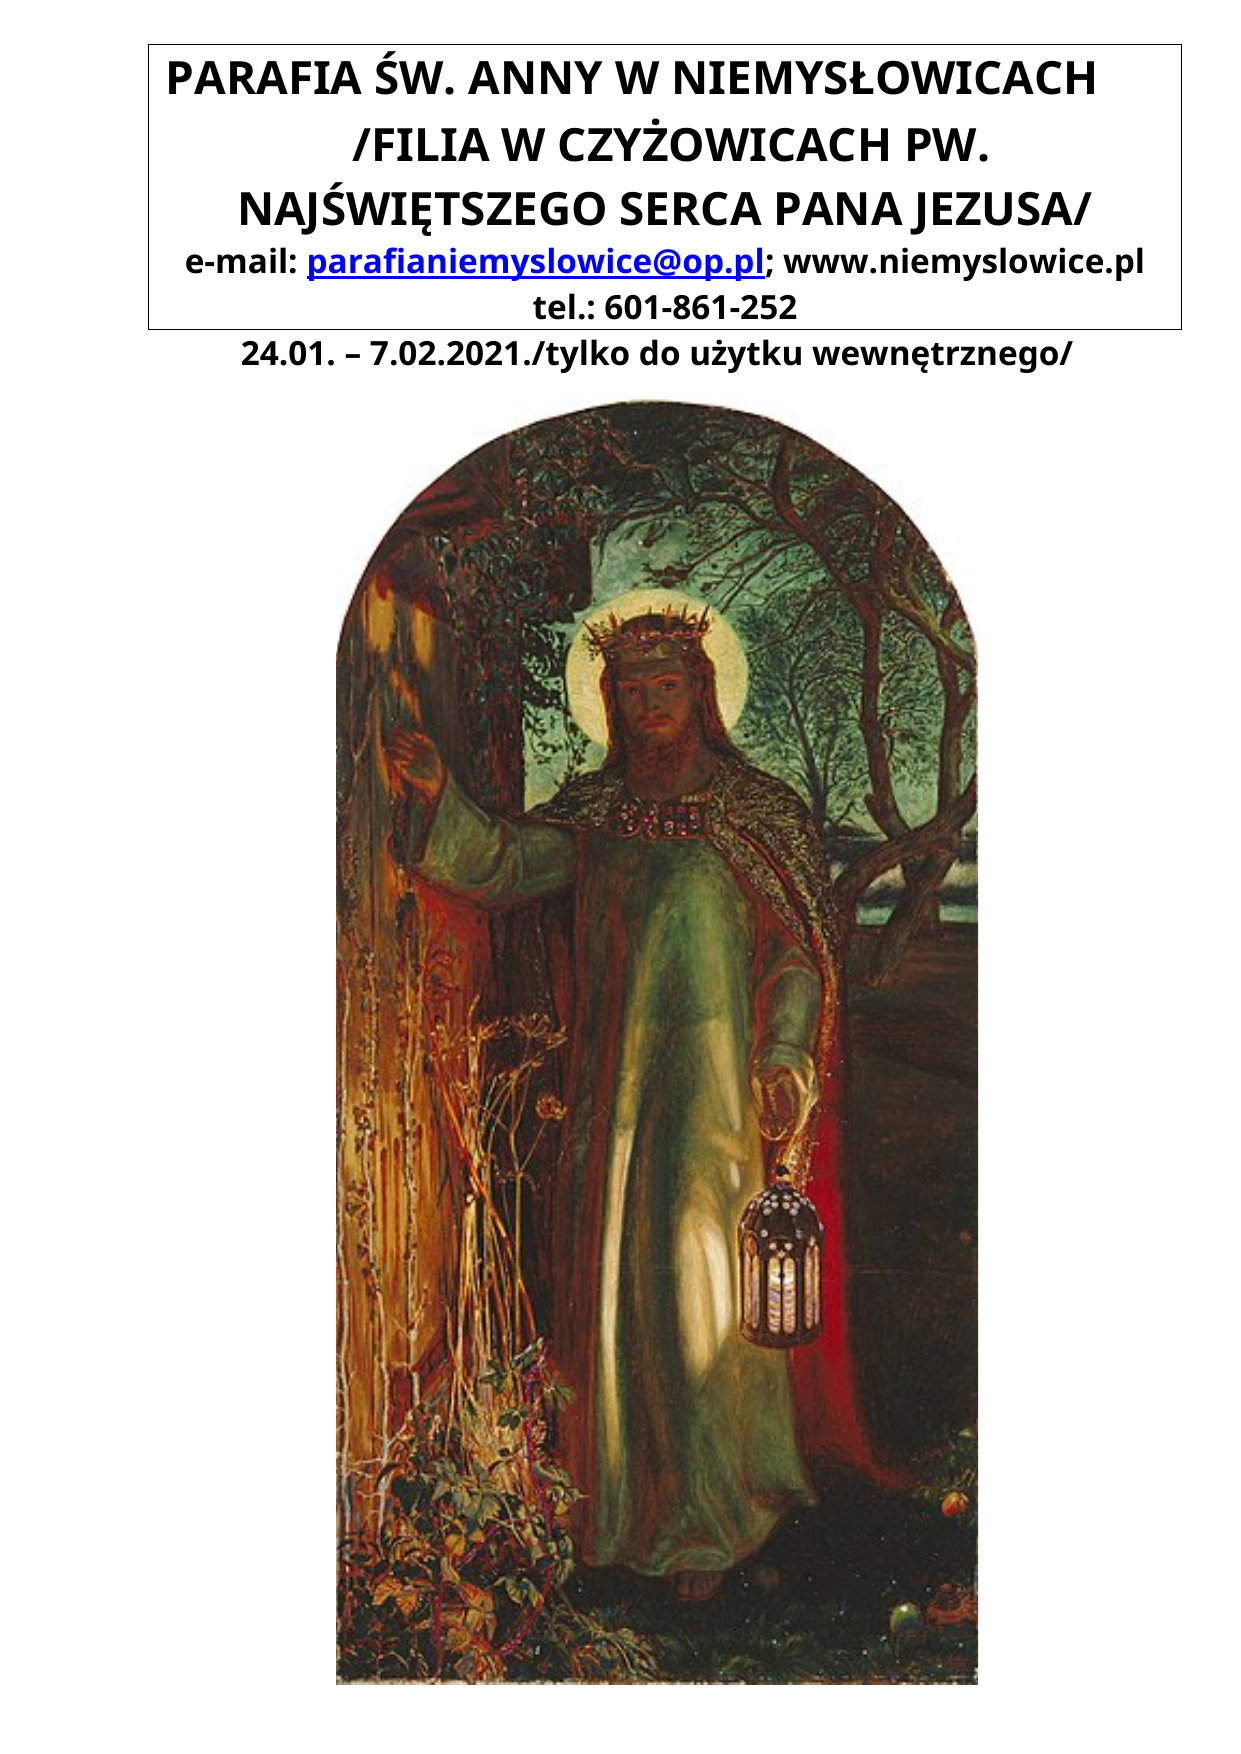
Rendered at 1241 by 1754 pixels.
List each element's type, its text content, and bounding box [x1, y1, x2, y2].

text 24.01. – 7.02.2021./tylko do użytku wewnętrznego/ [148, 330, 1167, 376]
picture [336, 396, 979, 1685]
table_header PARAFIA ŚW. ANNY W NIEMYSŁOWICACH /FILIA W CZYŻOWICACH PW. NAJŚWIĘTSZEGO SERCA PANA JEZUSA/ e-mail: parafianiemyslowice@op.pl; www.niemyslowice.pl tel.: 601-861-252 [149, 45, 1181, 329]
